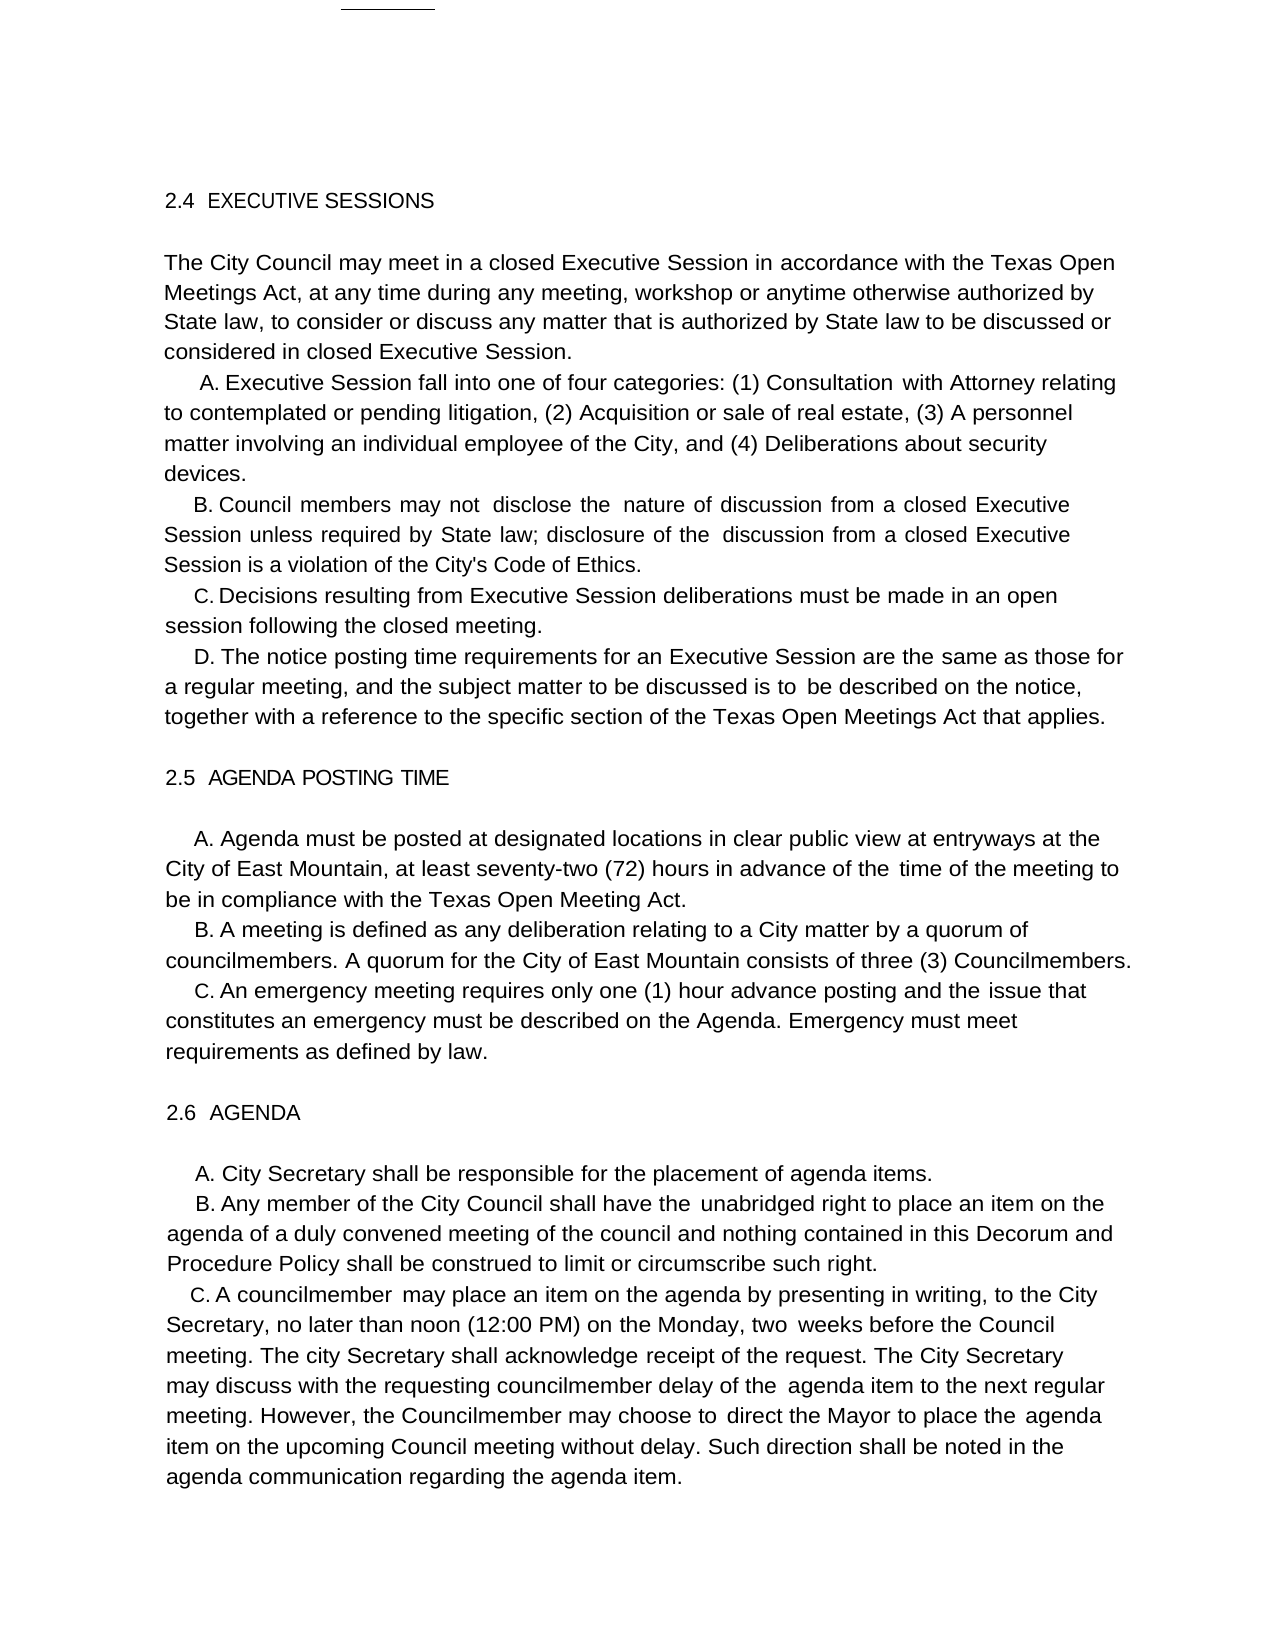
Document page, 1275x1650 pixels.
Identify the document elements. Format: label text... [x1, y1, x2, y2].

list The notice posting time requirements for an Executive Session are the same as those for a regular meeting, and the subject matter to be discussed is to be described on the notice, together with a reference to the specific section of the Texas Open Meetings Act that applies. [164, 644, 1138, 729]
text The City Council may meet in a closed Executive Session in accordance with the Texas Open Meetings Act, at any time during any meeting, workshop or anytime otherwise authorized by State law, to consider or discuss any matter that is authorized by State law to be discussed or considered in closed Executive Session. [164, 250, 1131, 364]
list Agenda must be posted at designated locations in clear public view at entryways at the City of East Mountain, at least seventy-two (72) hours in advance of the time of the meeting to be in compliance with the Texas Open Meeting Act. [165, 826, 1129, 912]
list An emergency meeting requires only one (1) hour advance posting and the issue that constitutes an emergency must be described on the Agenda. Emergency must meet requirements as defined by law. [165, 978, 1086, 1064]
list City Secretary shall be responsible for the placement of agenda items. [195, 1161, 1158, 1186]
list Any member of the City Council shall have the unabridged right to place an item on the agenda of a duly convened meeting of the council and nothing contained in this Decorum and Procedure Policy shall be construed to limit or circumscribe such right. [167, 1190, 1122, 1276]
list Council members may not disclose the nature of discussion from a closed Executive Session unless required by State law; disclosure of the discussion from a closed Executive Session is a violation of the City's Code of Ethics. [164, 492, 1071, 577]
subtitle EXECUTIVE SESSIONS [164, 188, 1158, 213]
list A councilmember may place an item on the agenda by presenting in writing, to the City Secretary, no later than noon (12:00 PM) on the Monday, two weeks before the Council meeting. The city Secretary shall acknowledge receipt of the request. The City Secretary may discuss with the requesting councilmember delay of the agenda item to the next regular meeting. However, the Councilmember may choose to direct the Mayor to place the agenda item on the upcoming Council meeting without delay. Such direction shall be noted in the agenda communication regarding the agenda item. [166, 1282, 1110, 1489]
subtitle AGENDA [166, 1099, 1158, 1125]
subtitle AGENDA POSTING TIME [165, 765, 1158, 790]
list A meeting is defined as any deliberation relating to a City matter by a quorum of councilmembers. A quorum for the City of East Mountain consists of three (3) Councilmembers. [165, 917, 1140, 973]
list Executive Session fall into one of four categories: (1) Consultation with Attorney relating to contemplated or pending litigation, (2) Acquisition or sale of real estate, (3) A personnel matter involving an individual employee of the City, and (4) Deliberations about security devices. [164, 370, 1126, 486]
list Decisions resulting from Executive Session deliberations must be made in an open session following the closed meeting. [165, 583, 1134, 638]
